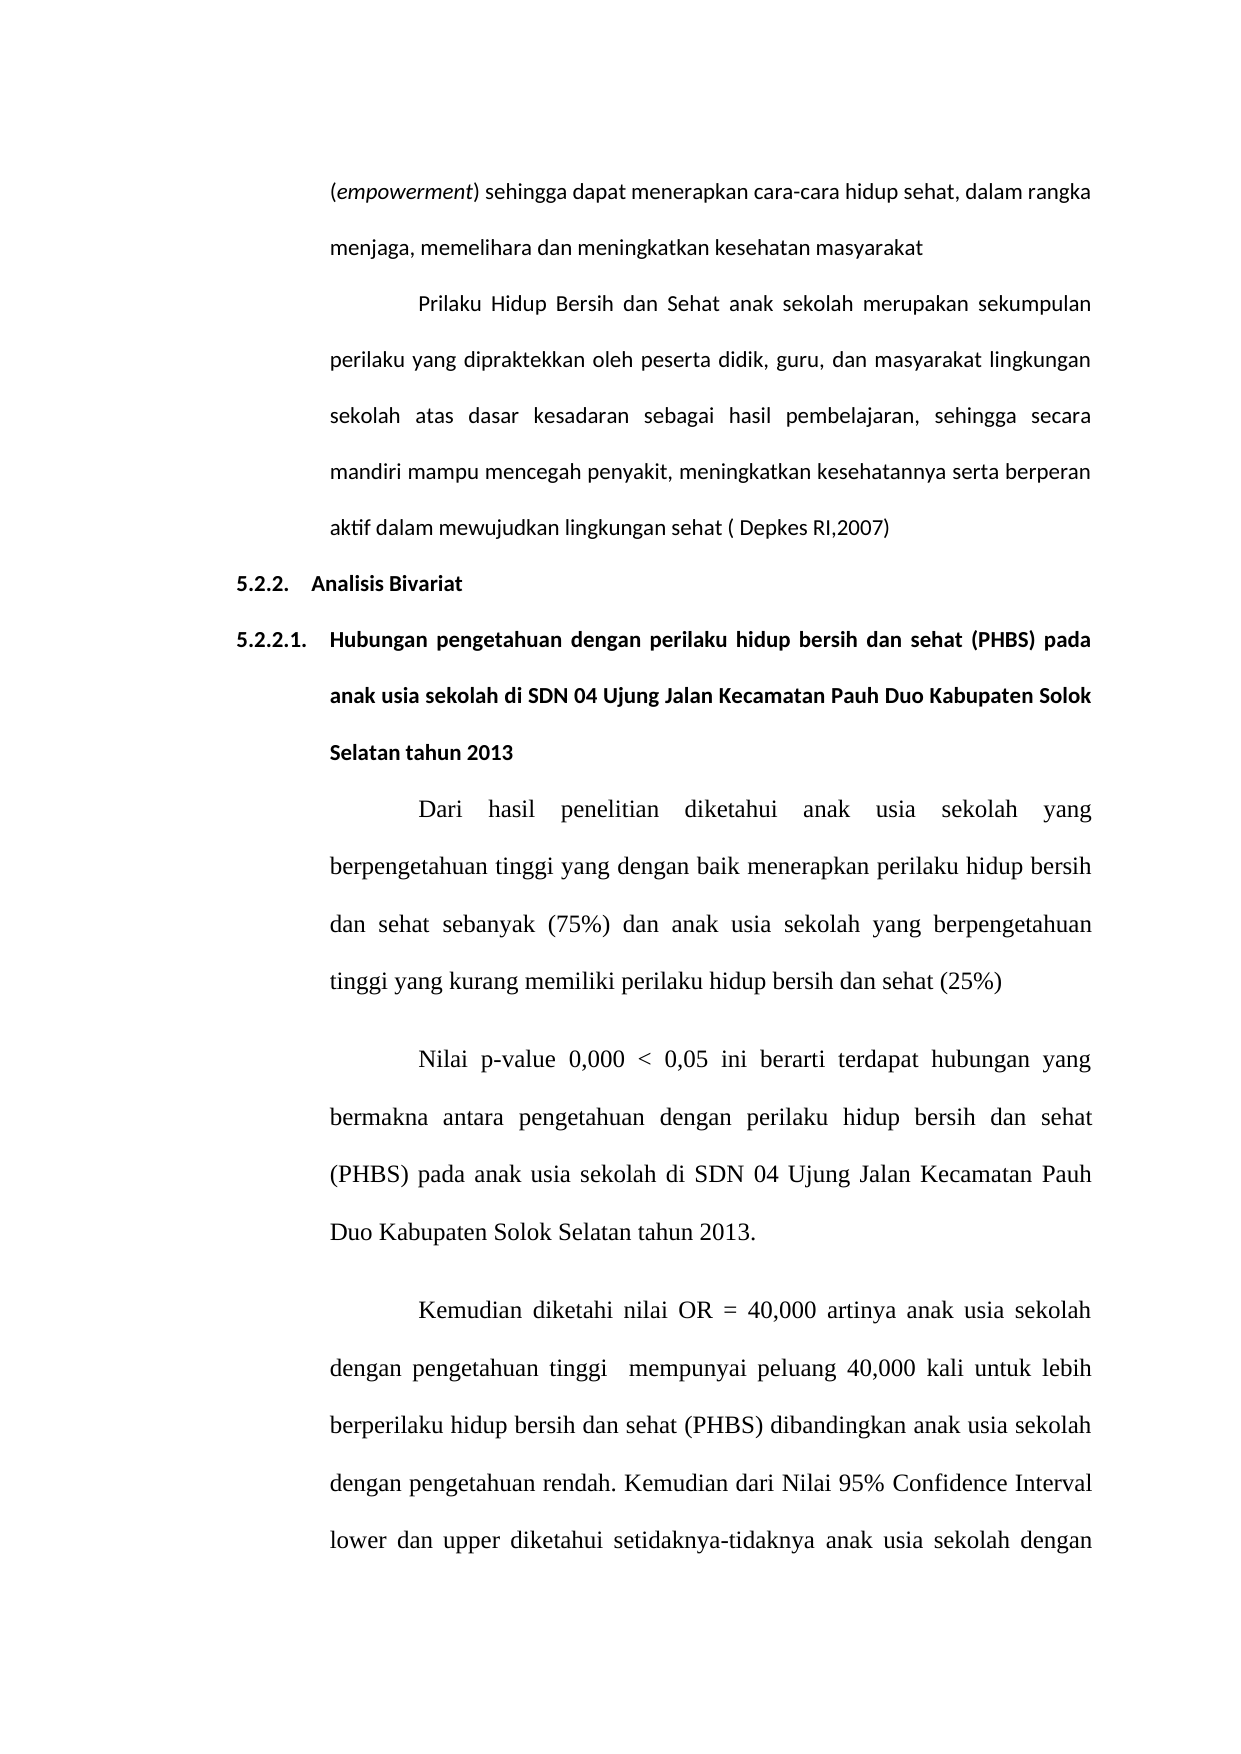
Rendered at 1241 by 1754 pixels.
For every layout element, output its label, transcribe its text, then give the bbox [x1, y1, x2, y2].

text Dari hasil penelitian diketahui anak usia sekolah yang berpengetahuan tinggi yang dengan baik menerapkan perilaku hidup bersih dan sehat sebanyak (75%) dan anak usia sekolah yang berpengetahuan tinggi yang kurang memiliki perilaku hidup bersih dan sehat (25%) [329, 794, 1092, 995]
text Nilai p-value 0,000 < 0,05 ini berarti terdapat hubungan yang bermakna antara pengetahuan dengan perilaku hidup bersih dan sehat (PHBS) pada anak usia sekolah di SDN 04 Ujung Jalan Kecamatan Pauh Duo Kabupaten Solok Selatan tahun 2013. [329, 1044, 1092, 1246]
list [329, 177, 1092, 261]
list Analisis Bivariat [236, 569, 1092, 597]
list Hubungan pengetahuan dengan perilaku hidup bersih dan sehat (PHBS) pada anak usia sekolah di SDN 04 Ujung Jalan Kecamatan Pauh Duo Kabupaten Solok Selatan tahun 2013 [236, 626, 1092, 766]
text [329, 1295, 1092, 1554]
list Prilaku Hidup Bersih dan Sehat anak sekolah merupakan sekumpulan perilaku yang dipraktekkan oleh peserta didik, guru, dan masyarakat lingkungan sekolah atas dasar kesadaran sebagai hasil pembelajaran, sehingga secara mandiri mampu mencegah penyakit, meningkatkan kesehatannya serta berperan aktif dalam mewujudkan lingkungan sehat ( Depkes RI,2007) [329, 289, 1092, 541]
